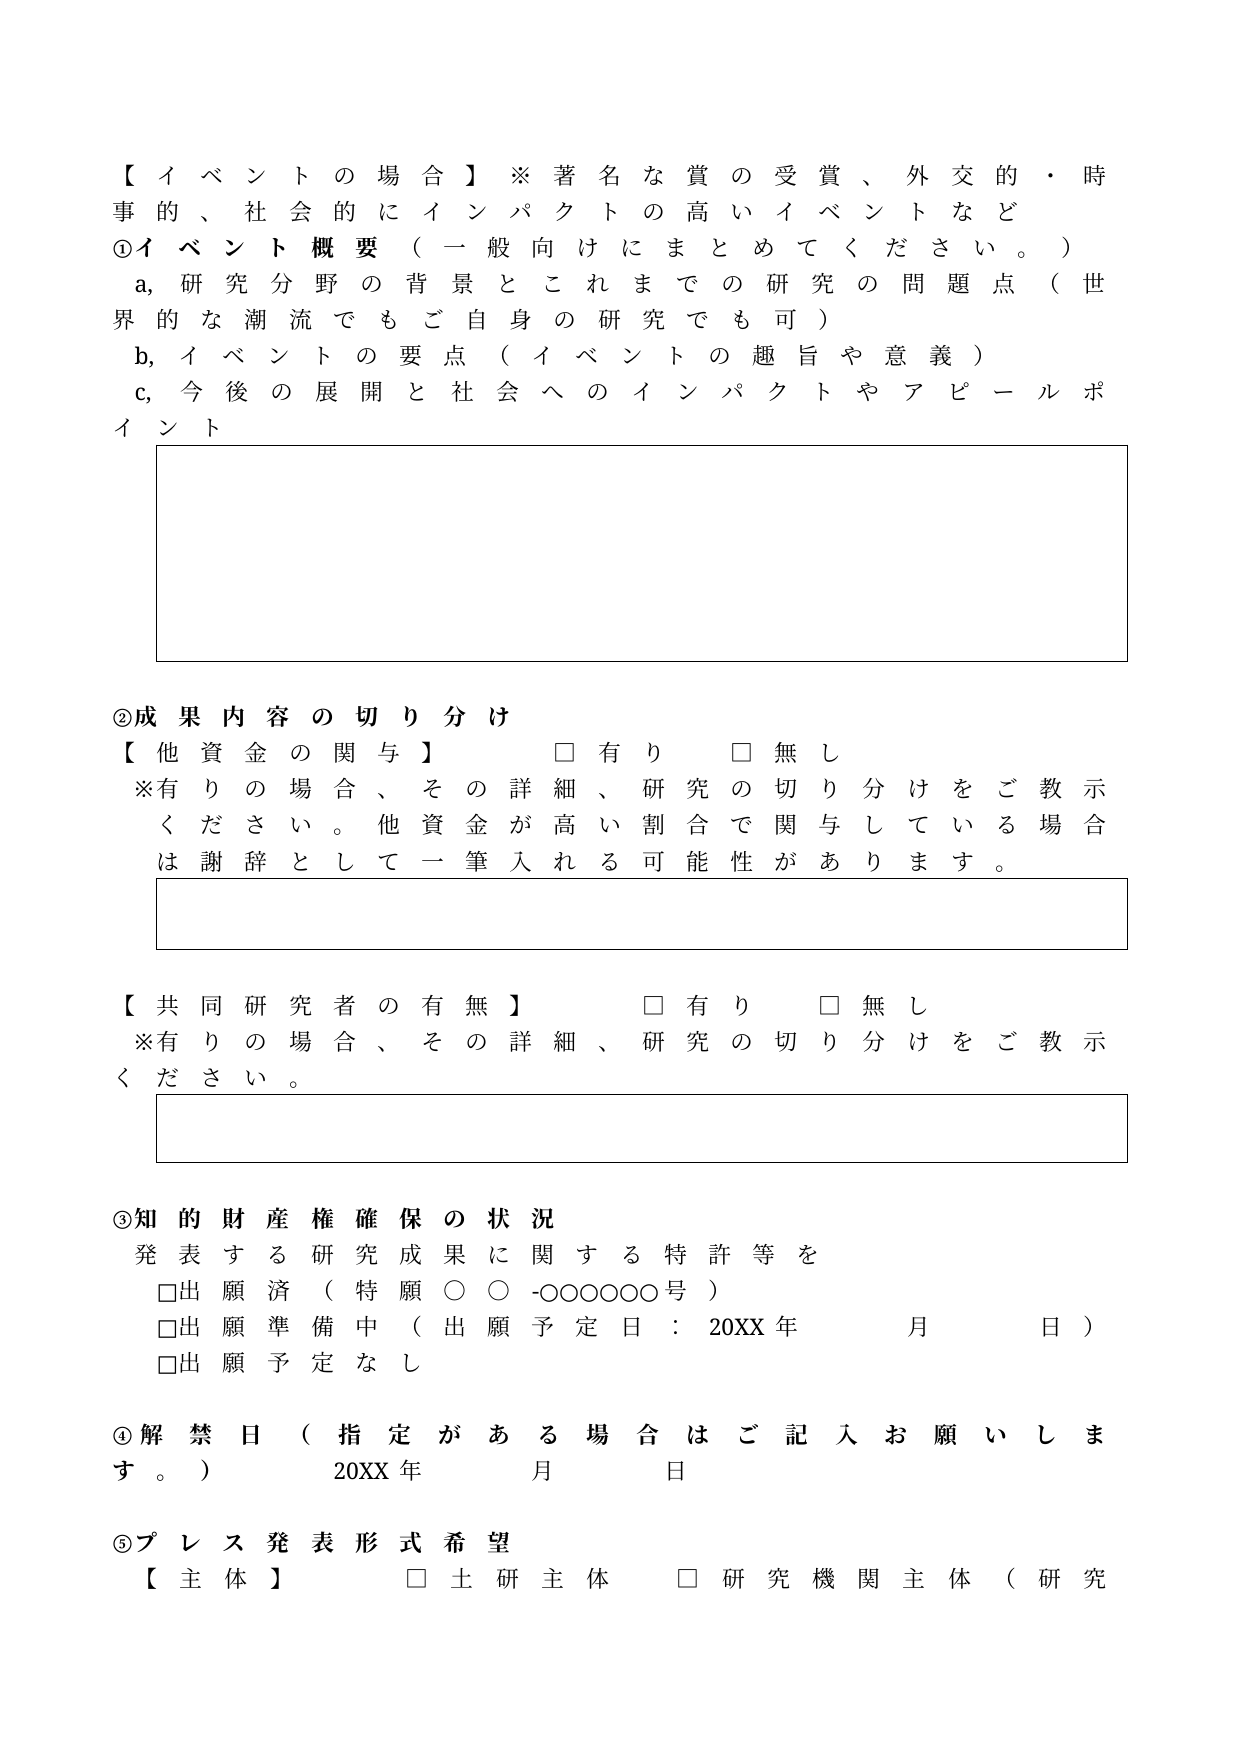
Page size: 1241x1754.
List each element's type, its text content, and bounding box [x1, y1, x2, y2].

text ②成果内容の切り分け [112, 698, 1128, 734]
text ③知的財産権確保の状況 [112, 1199, 1128, 1235]
table_header [157, 1095, 1127, 1162]
text ⑤プレス発表形式希望 [112, 1524, 1128, 1560]
text ④解禁日（指定がある場合はご記入お願いします。） 20XX年 月 日 [112, 1416, 1128, 1488]
table_header [157, 879, 1127, 949]
text ※有りの場合、その詳細、研究の切り分けをご教示ください。他資金が高い割合で関与している場合は謝辞として一筆入れる可能性があります。 [134, 770, 1128, 878]
text ①イベント概要（一般向けにまとめてください。） [112, 228, 1128, 264]
text 発表する研究成果に関する特許等を [112, 1235, 1128, 1271]
text a, 研究分野の背景とこれまでの研究の問題点（世界的な潮流でもご自身の研究でも可） [112, 264, 1128, 336]
text □出願済（特願○○-○○○○○○号） [112, 1271, 1128, 1307]
text c, 今後の展開と社会へのインパクトやアピールポイント [112, 372, 1128, 444]
text □出願準備中（出願予定日：20XX年 月 日） [112, 1307, 1128, 1343]
text b, イベントの要点（イベントの趣旨や意義） [112, 336, 1128, 372]
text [112, 1560, 1128, 1596]
text ※有りの場合、その詳細、研究の切り分けをご教示ください。 [112, 1022, 1128, 1094]
text 【共同研究者の有無】 □有り □無し [112, 986, 1128, 1022]
text 【他資金の関与】 □有り □無し [112, 734, 1128, 770]
text □出願予定なし [112, 1343, 1128, 1379]
table_header [157, 446, 1127, 661]
text 【レク】 □無し □希望（土研で） □希望（研究機関で）【イベントの場合】※著名な賞の受賞、外交的・時事的、社会的にインパクトの高いイベントなど [112, 156, 1128, 228]
